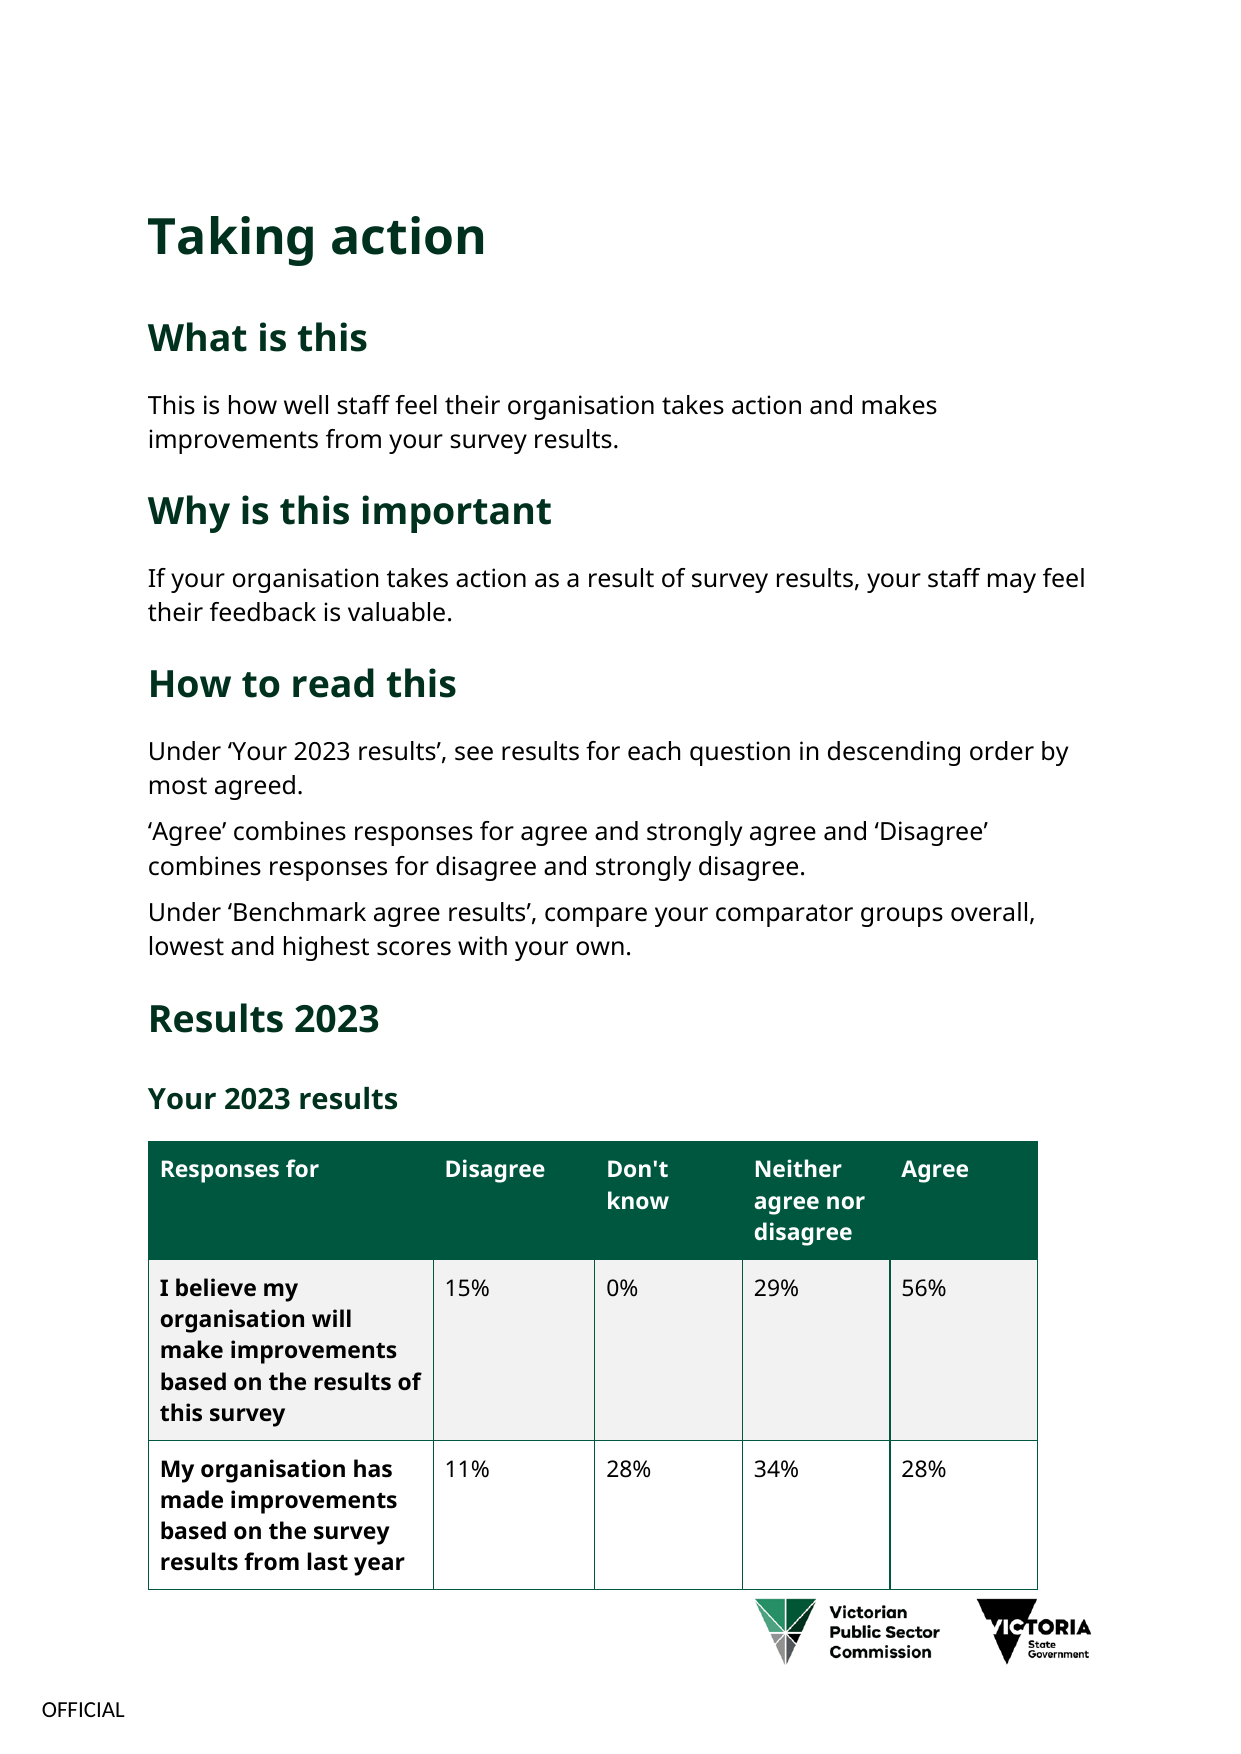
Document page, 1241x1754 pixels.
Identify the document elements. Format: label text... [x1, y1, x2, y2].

subtitle Taking action [148, 201, 1092, 269]
text If your organisation takes action as a result of survey results, your staff may feel their feedback is valuable. [148, 560, 1092, 628]
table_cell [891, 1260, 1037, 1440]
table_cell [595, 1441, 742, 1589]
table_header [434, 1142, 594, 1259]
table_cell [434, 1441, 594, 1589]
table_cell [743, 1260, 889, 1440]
picture [754, 1598, 1093, 1666]
subtitle How to read this [148, 658, 1092, 709]
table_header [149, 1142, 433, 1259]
subtitle What is this [148, 311, 1092, 362]
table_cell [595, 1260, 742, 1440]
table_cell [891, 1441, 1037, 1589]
text Under ‘Your 2023 results’, see results for each question in descending order by most agreed. [148, 733, 1092, 802]
text ‘Agree’ combines responses for agree and strongly agree and ‘Disagree’ combines responses for disagree and strongly disagree. [148, 814, 1092, 882]
subtitle Your 2023 results [148, 1078, 1092, 1118]
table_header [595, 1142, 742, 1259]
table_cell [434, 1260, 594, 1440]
subtitle Results 2023 [148, 992, 1092, 1043]
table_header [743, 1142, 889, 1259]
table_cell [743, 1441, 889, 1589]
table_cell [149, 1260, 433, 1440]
text Under ‘Benchmark agree results’, compare your comparator groups overall, lowest and highest scores with your own. [148, 894, 1092, 963]
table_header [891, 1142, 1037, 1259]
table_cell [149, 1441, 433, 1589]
subtitle Why is this important [148, 484, 1092, 536]
text This is how well staff feel their organisation takes action and makes improvements from your survey results. [148, 387, 1092, 455]
